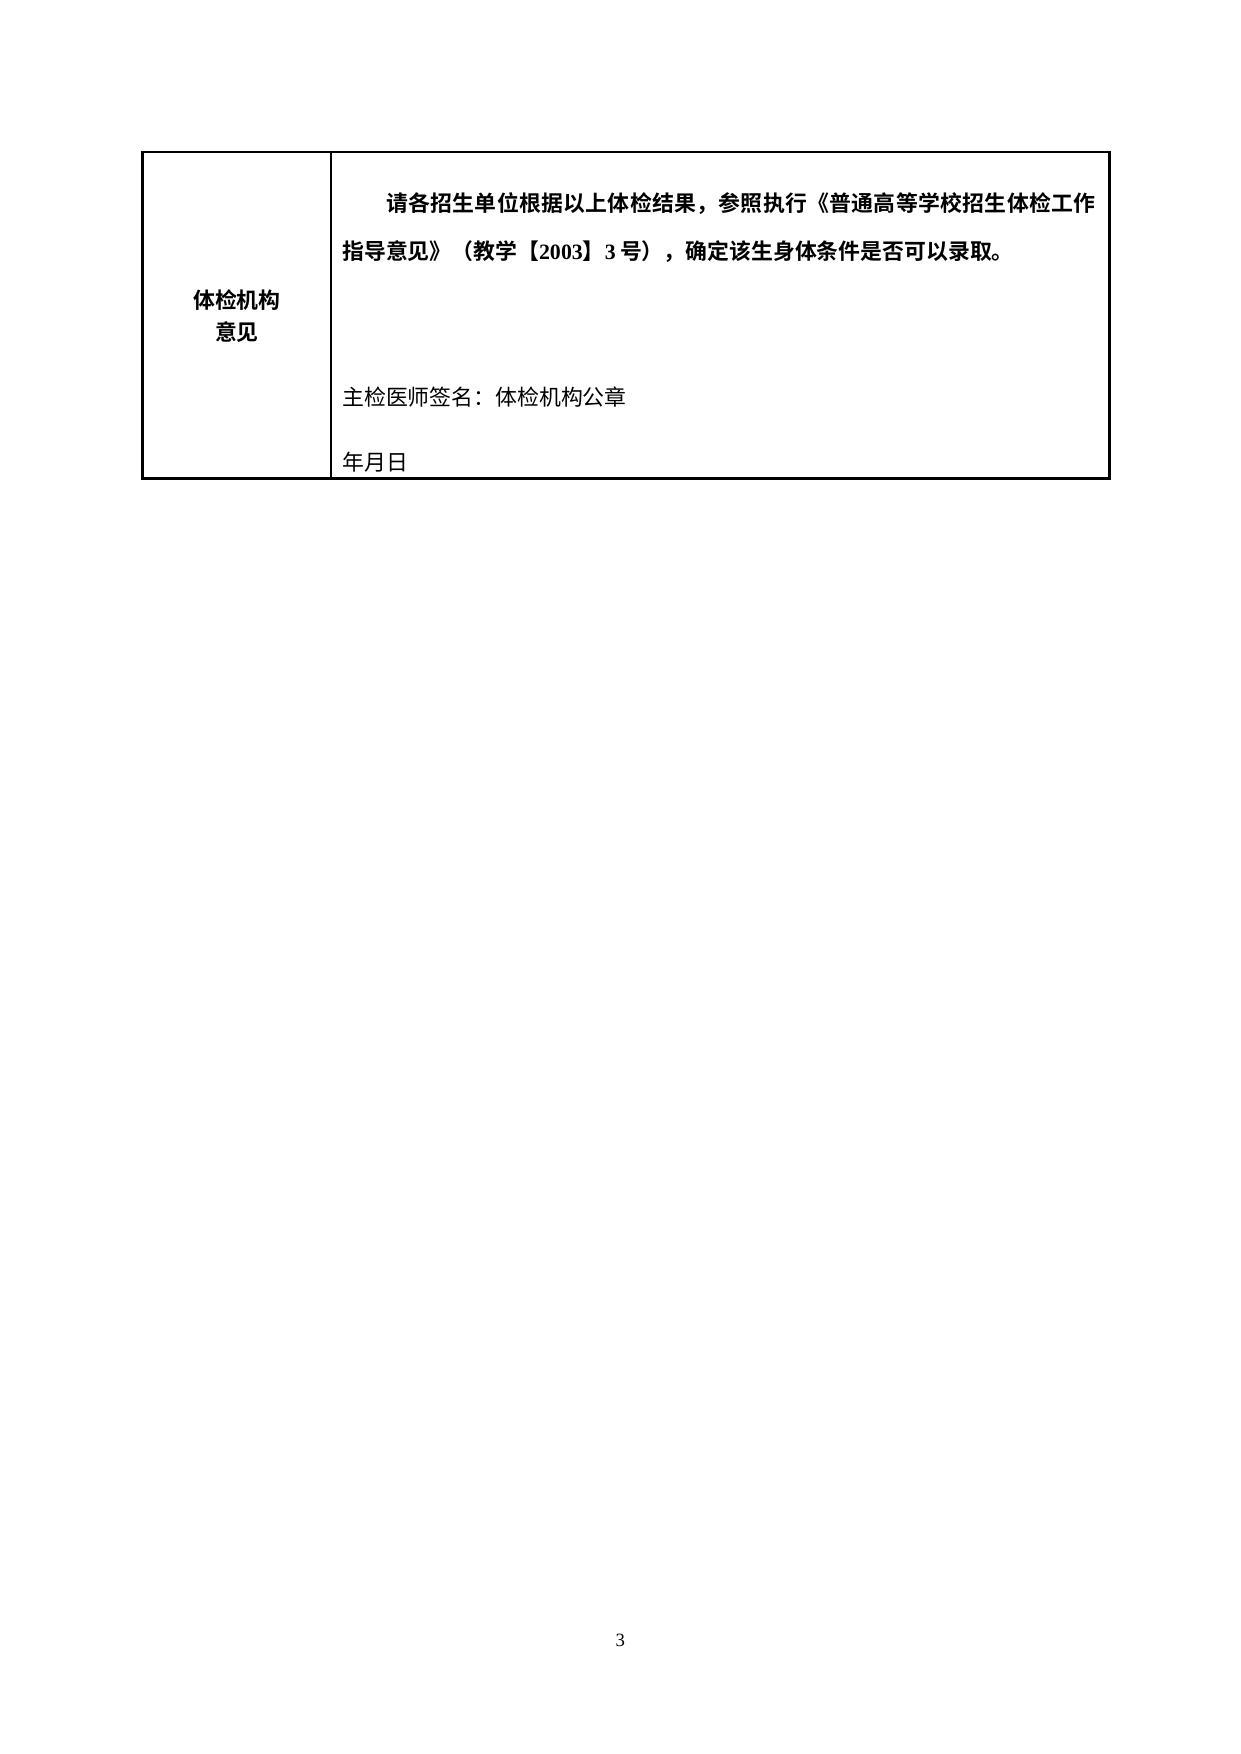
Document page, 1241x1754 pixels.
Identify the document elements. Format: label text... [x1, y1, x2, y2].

table_cell 体检机构 意见 [144, 153, 330, 477]
table_cell 请各招生单位根据以上体检结果，参照执行《普通高等学校招生体检工作指导意见》（教学【2003】3号），确定该生身体条件是否可以录取。 主检医师签名：体检机构公章 年月日 [332, 153, 1108, 477]
